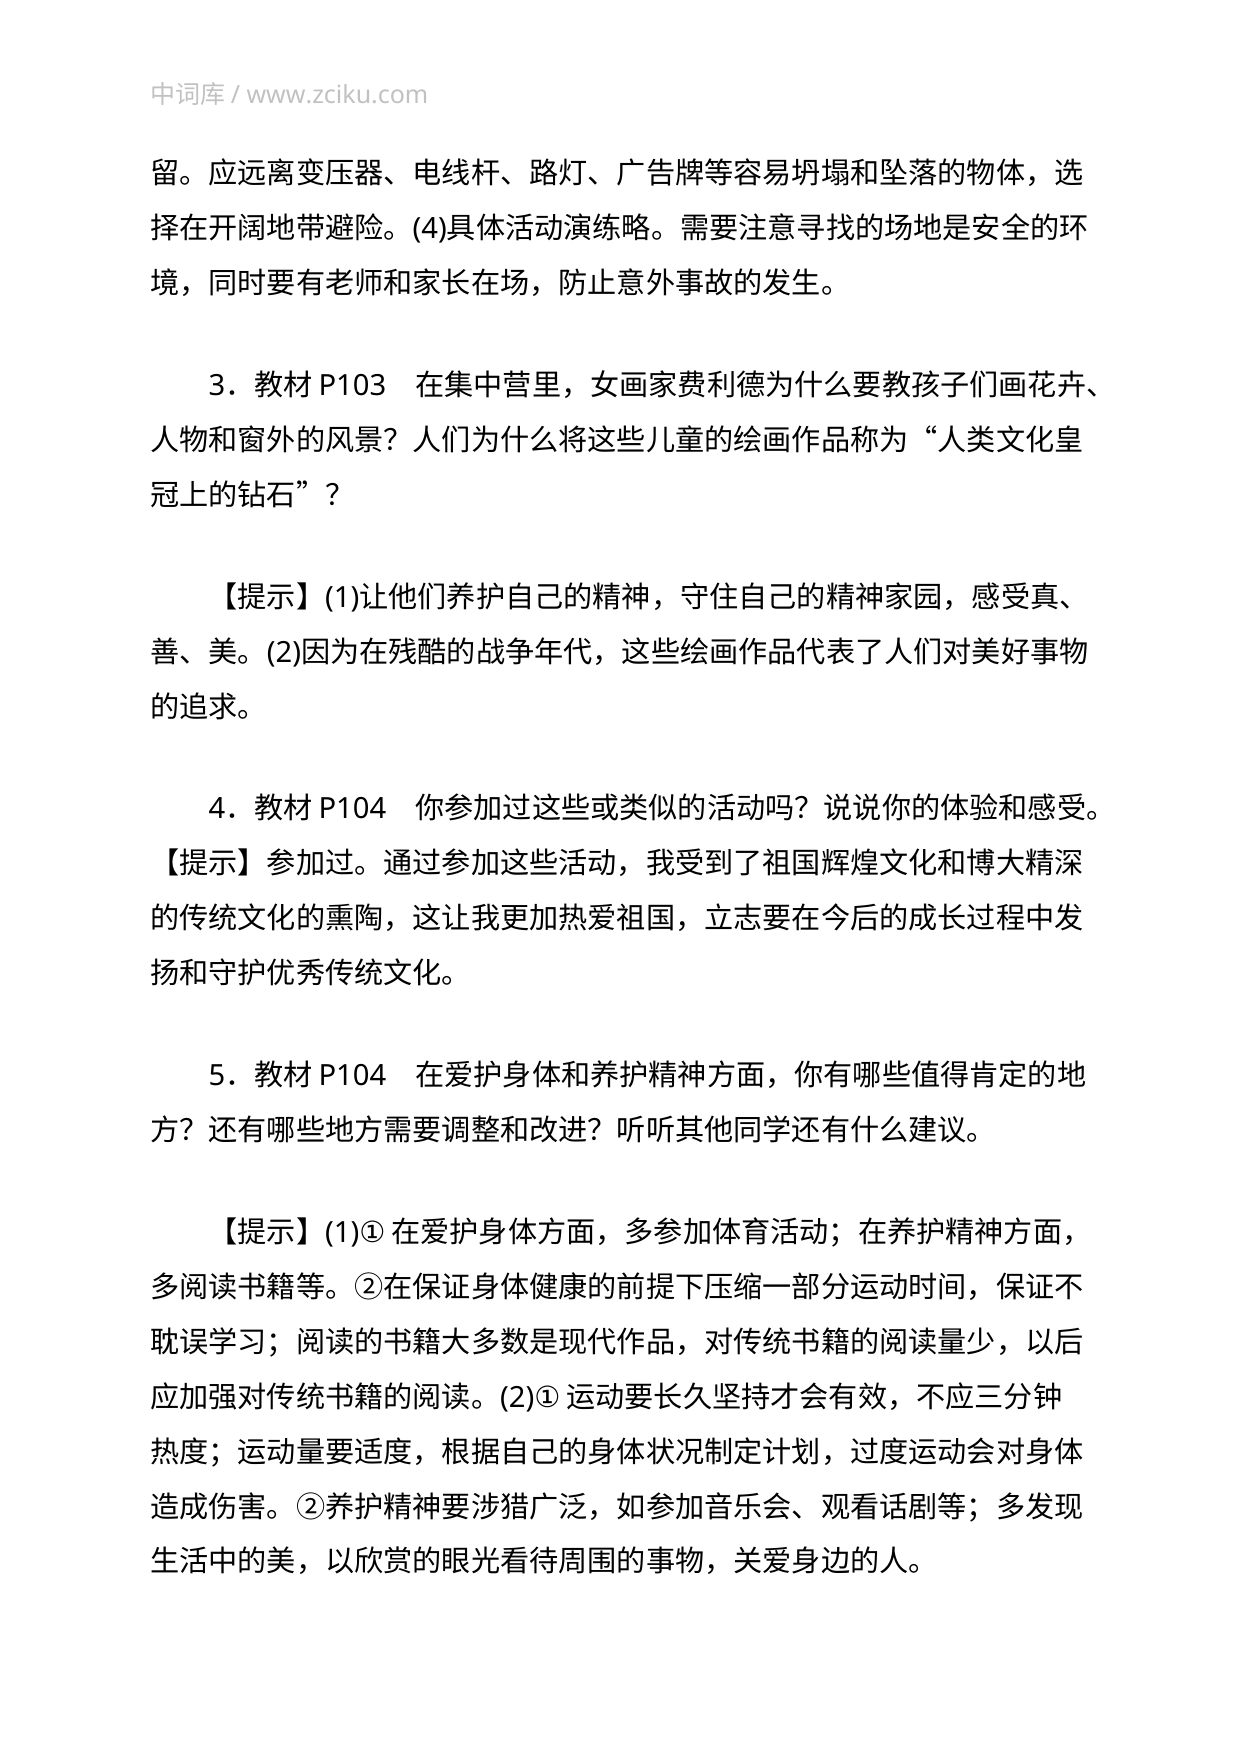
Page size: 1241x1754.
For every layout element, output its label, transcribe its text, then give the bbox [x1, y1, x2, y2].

text 5．教材P104 在爱护身体和养护精神方面，你有哪些值得肯定的地方？还有哪些地方需要调整和改进？听听其他同学还有什么建议。 [150, 1052, 1090, 1149]
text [150, 150, 1090, 302]
text 3．教材P103 在集中营里，女画家费利德为什么要教孩子们画花卉、人物和窗外的风景？人们为什么将这些儿童的绘画作品称为“人类文化皇冠上的钻石”？ [150, 362, 1090, 514]
text 【提示】(1)让他们养护自己的精神，守住自己的精神家园，感受真、善、美。(2)因为在残酷的战争年代，这些绘画作品代表了人们对美好事物的追求。 [150, 573, 1090, 726]
text 4．教材P104 你参加过这些或类似的活动吗？说说你的体验和感受。【提示】参加过。通过参加这些活动，我受到了祖国辉煌文化和博大精深的传统文化的熏陶，这让我更加热爱祖国，立志要在今后的成长过程中发扬和守护优秀传统文化。 [150, 785, 1090, 992]
text 【提示】(1)①在爱护身体方面，多参加体育活动；在养护精神方面，多阅读书籍等。②在保证身体健康的前提下压缩一部分运动时间，保证不耽误学习；阅读的书籍大多数是现代作品，对传统书籍的阅读量少，以后应加强对传统书籍的阅读。(2)①运动要长久坚持才会有效，不应三分钟热度；运动量要适度，根据自己的身体状况制定计划，过度运动会对身体造成伤害。②养护精神要涉猎广泛，如参加音乐会、观看话剧等；多发现生活中的美，以欣赏的眼光看待周围的事物，关爱身边的人。 [150, 1208, 1090, 1580]
